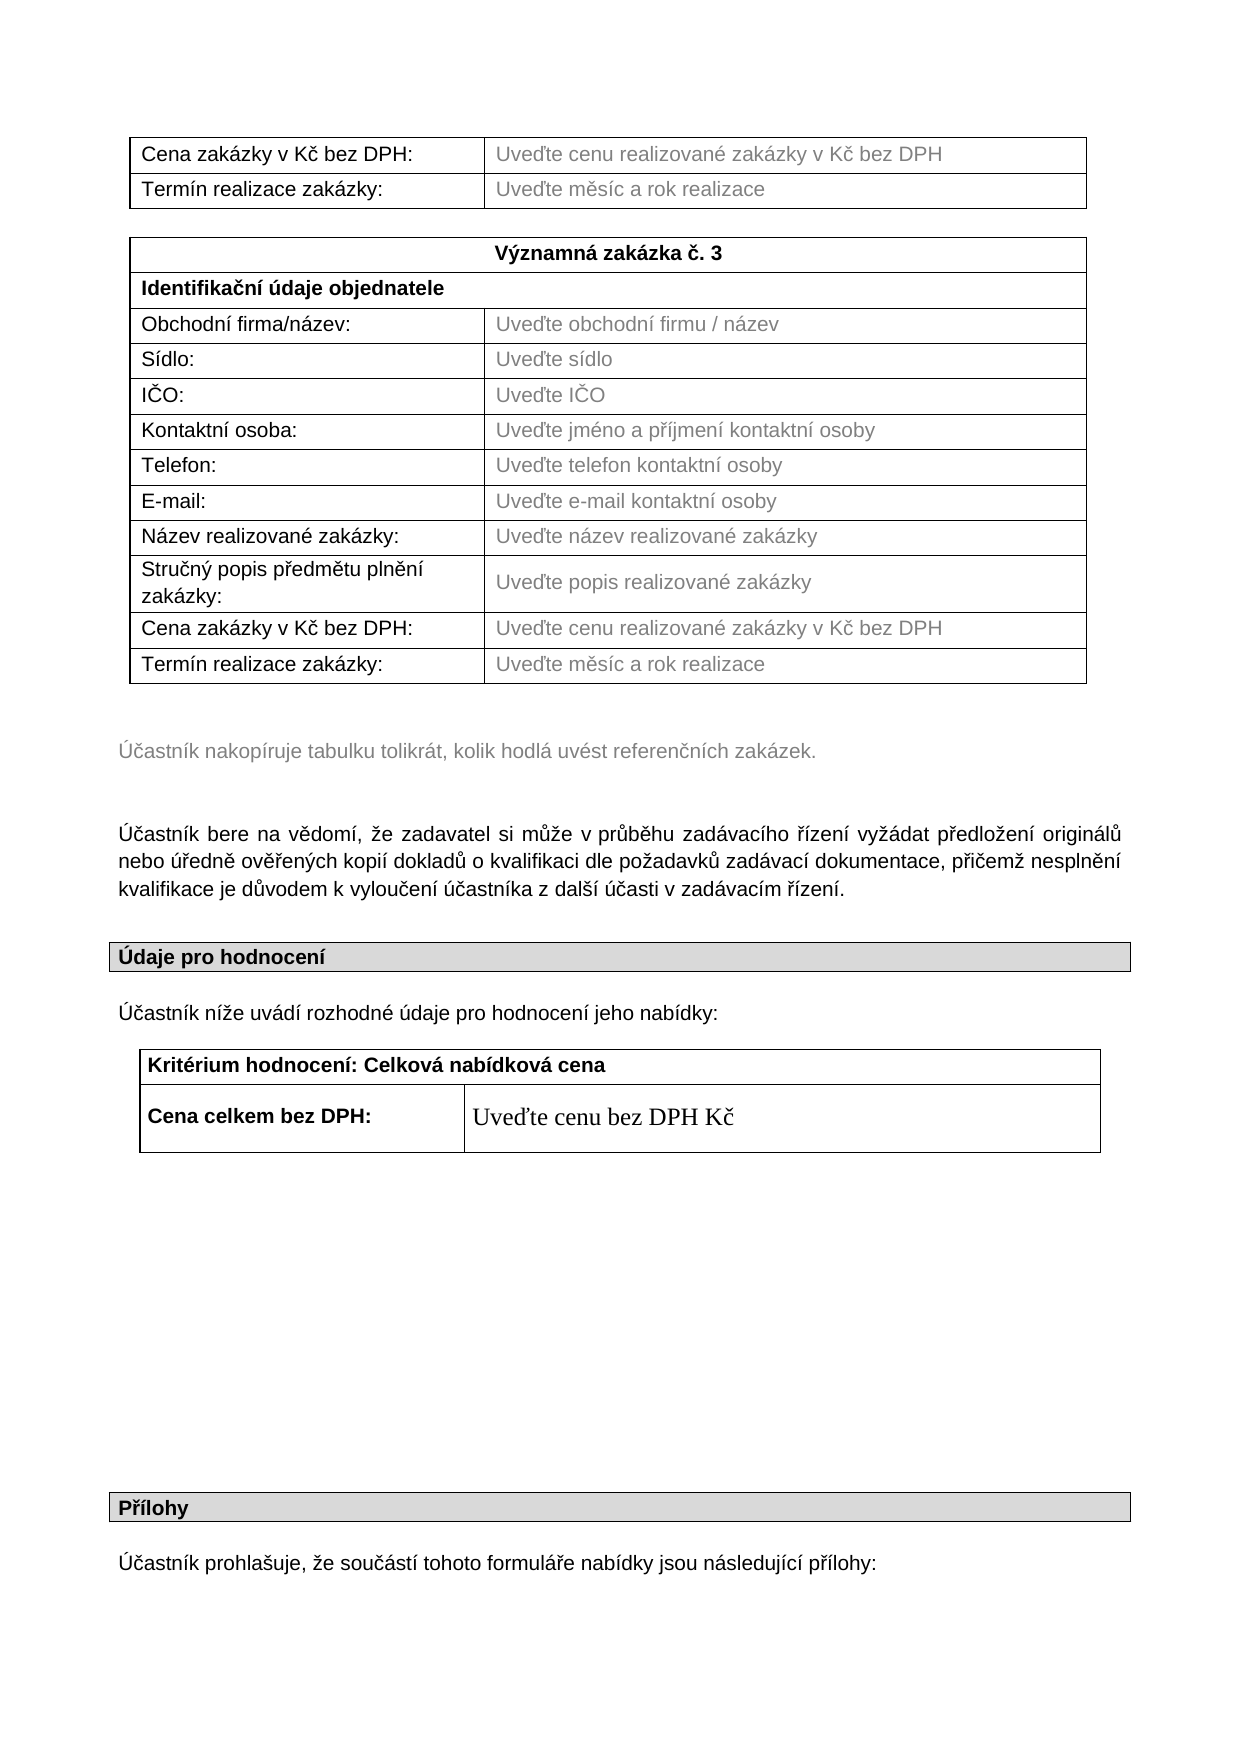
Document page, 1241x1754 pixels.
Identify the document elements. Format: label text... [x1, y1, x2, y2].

text Účastník níže uvádí rozhodné údaje pro hodnocení jeho nabídky: [118, 1000, 1122, 1024]
text Údaje pro hodnocení [110, 943, 1130, 971]
text Přílohy [110, 1493, 1130, 1521]
text Účastník bere na vědomí, že zadavatel si může v průběhu zadávacího řízení vyžádat předložení originálů nebo úředně ověřených kopií dokladů o kvalifikaci dle požadavků zadávací dokumentace, přičemž nesplnění kvalifikace je důvodem k vyloučení účastníka z další účasti v zadávacím řízení. [118, 822, 1122, 901]
table_header Kritérium hodnocení: Celková nabídková cena [141, 1050, 1100, 1084]
table_cell [465, 1085, 1100, 1152]
table_cell Cena celkem bez DPH: [141, 1085, 464, 1152]
text Účastník prohlašuje, že součástí tohoto formuláře nabídky jsou následující přílohy: [118, 1551, 1122, 1575]
